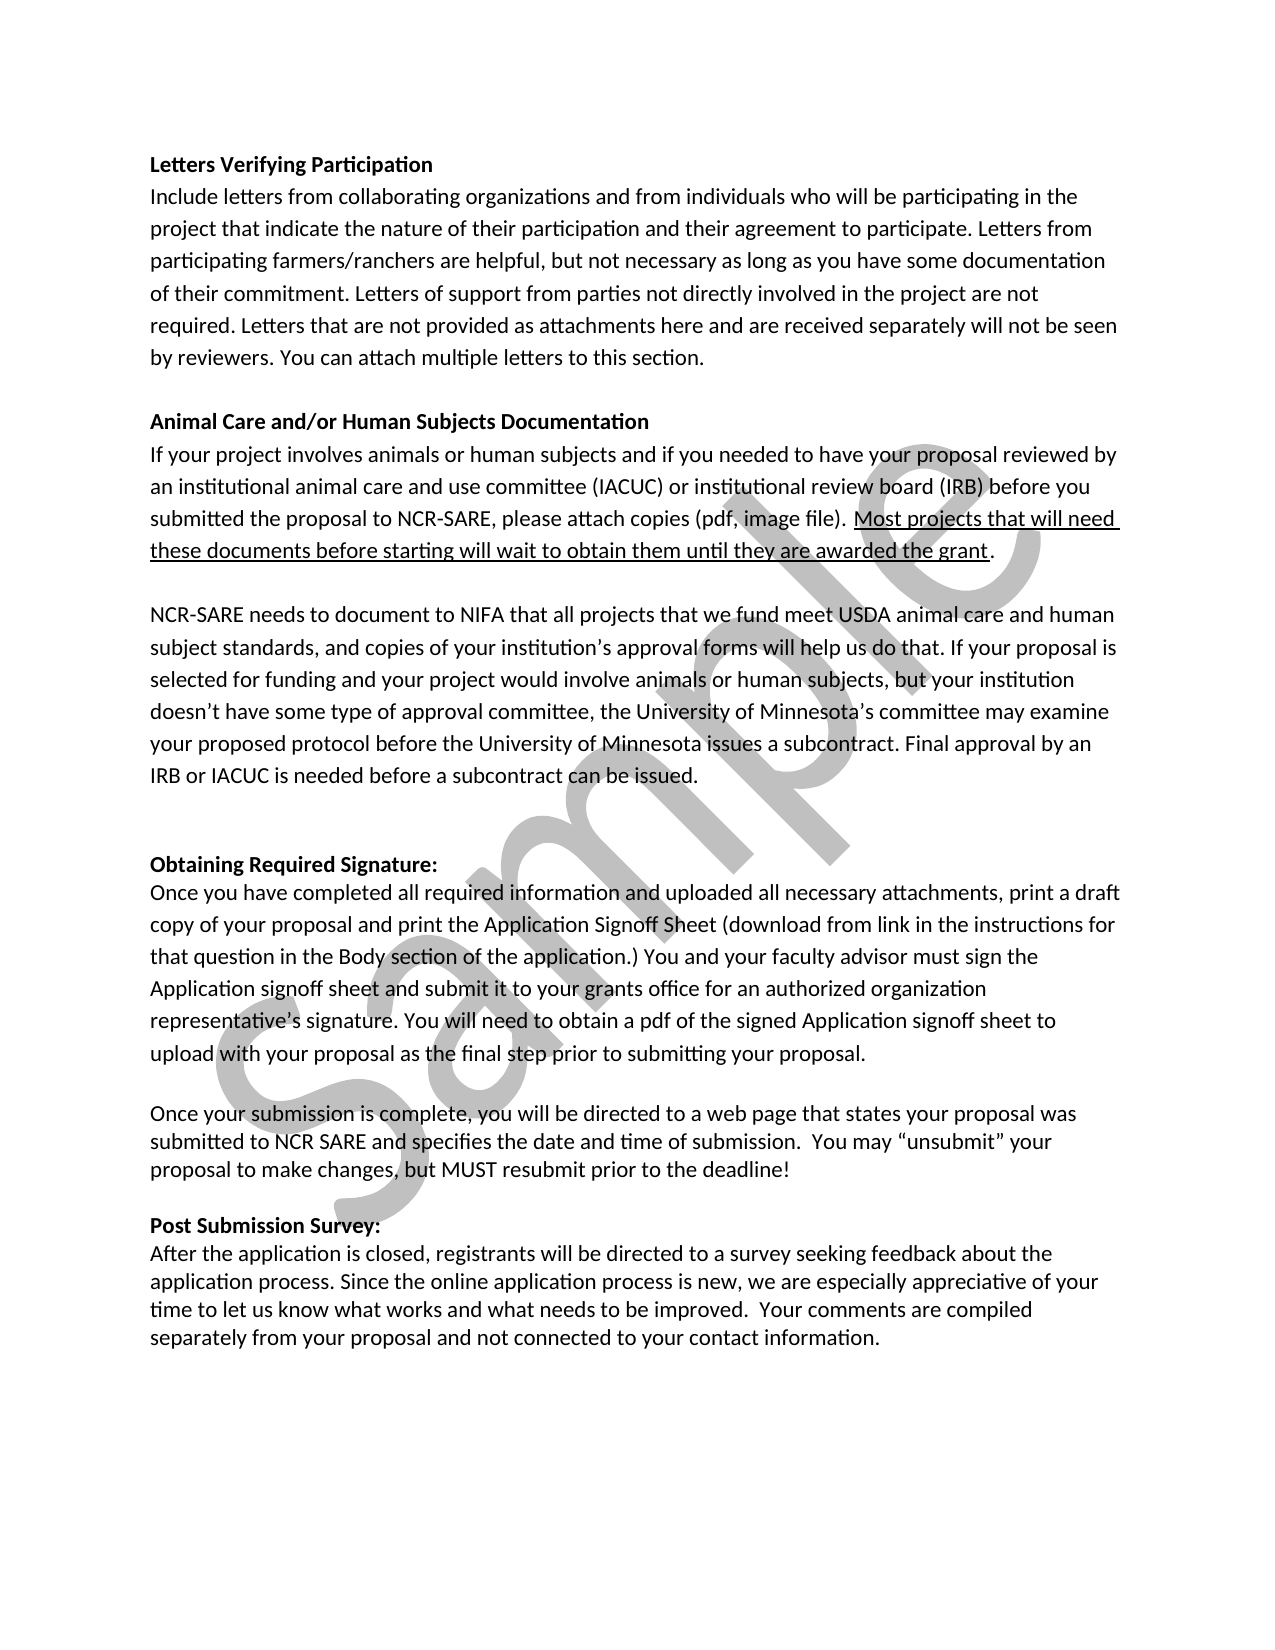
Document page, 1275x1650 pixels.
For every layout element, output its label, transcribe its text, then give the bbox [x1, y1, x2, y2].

text If your project involves animals or human subjects and if you needed to have your proposal reviewed by an institutional animal care and use committee (IACUC) or institutional review board (IRB) before you submitted the proposal to NCR-SARE, please attach copies (pdf, image file). Most projects that will need these documents before starting will wait to obtain them until they are awarded the grant. [150, 440, 1125, 564]
text After the application is closed, registrants will be directed to a survey seeking feedback about the application process. Since the online application process is new, we are especially appreciative of your time to let us know what works and what needs to be improved. Your comments are compiled separately from your proposal and not connected to your contact information. [150, 1239, 1125, 1351]
text Post Submission Survey: [150, 1211, 1125, 1239]
text Obtaining Required Signature: [150, 850, 1125, 878]
text Include letters from collaborating organizations and from individuals who will be participating in the project that indicate the nature of their participation and their agreement to participate. Letters from participating farmers/ranchers are helpful, but not necessary as long as you have some documentation of their commitment. Letters of support from parties not directly involved in the project are not required. Letters that are not provided as attachments here and are received separately will not be seen by reviewers. You can attach multiple letters to this section. [150, 182, 1125, 371]
text Once you have completed all required information and uploaded all necessary attachments, print a draft copy of your proposal and print the Application Signoff Sheet (download from link in the instructions for that question in the Body section of the application.) You and your faculty advisor must sign the Application signoff sheet and submit it to your grants office for an authorized organization representative’s signature. You will need to obtain a pdf of the signed Application signoff sheet to upload with your proposal as the final step prior to submitting your proposal. [150, 878, 1125, 1067]
text Once your submission is complete, you will be directed to a web page that states your proposal was submitted to NCR SARE and specifies the date and time of submission. You may “unsubmit” your proposal to make changes, but MUST resubmit prior to the deadline! [150, 1099, 1125, 1183]
text Letters Verifying Participation [150, 150, 1125, 178]
text NCR-SARE needs to document to NIFA that all projects that we fund meet USDA animal care and human subject standards, and copies of your institution’s approval forms will help us do that. If your proposal is selected for funding and your project would involve animals or human subjects, but your institution doesn’t have some type of approval committee, the University of Minnesota’s committee may examine your proposed protocol before the University of Minnesota issues a subcontract. Final approval by an IRB or IACUC is needed before a subcontract can be issued. [150, 601, 1125, 789]
text Animal Care and/or Human Subjects Documentation [150, 407, 1125, 436]
